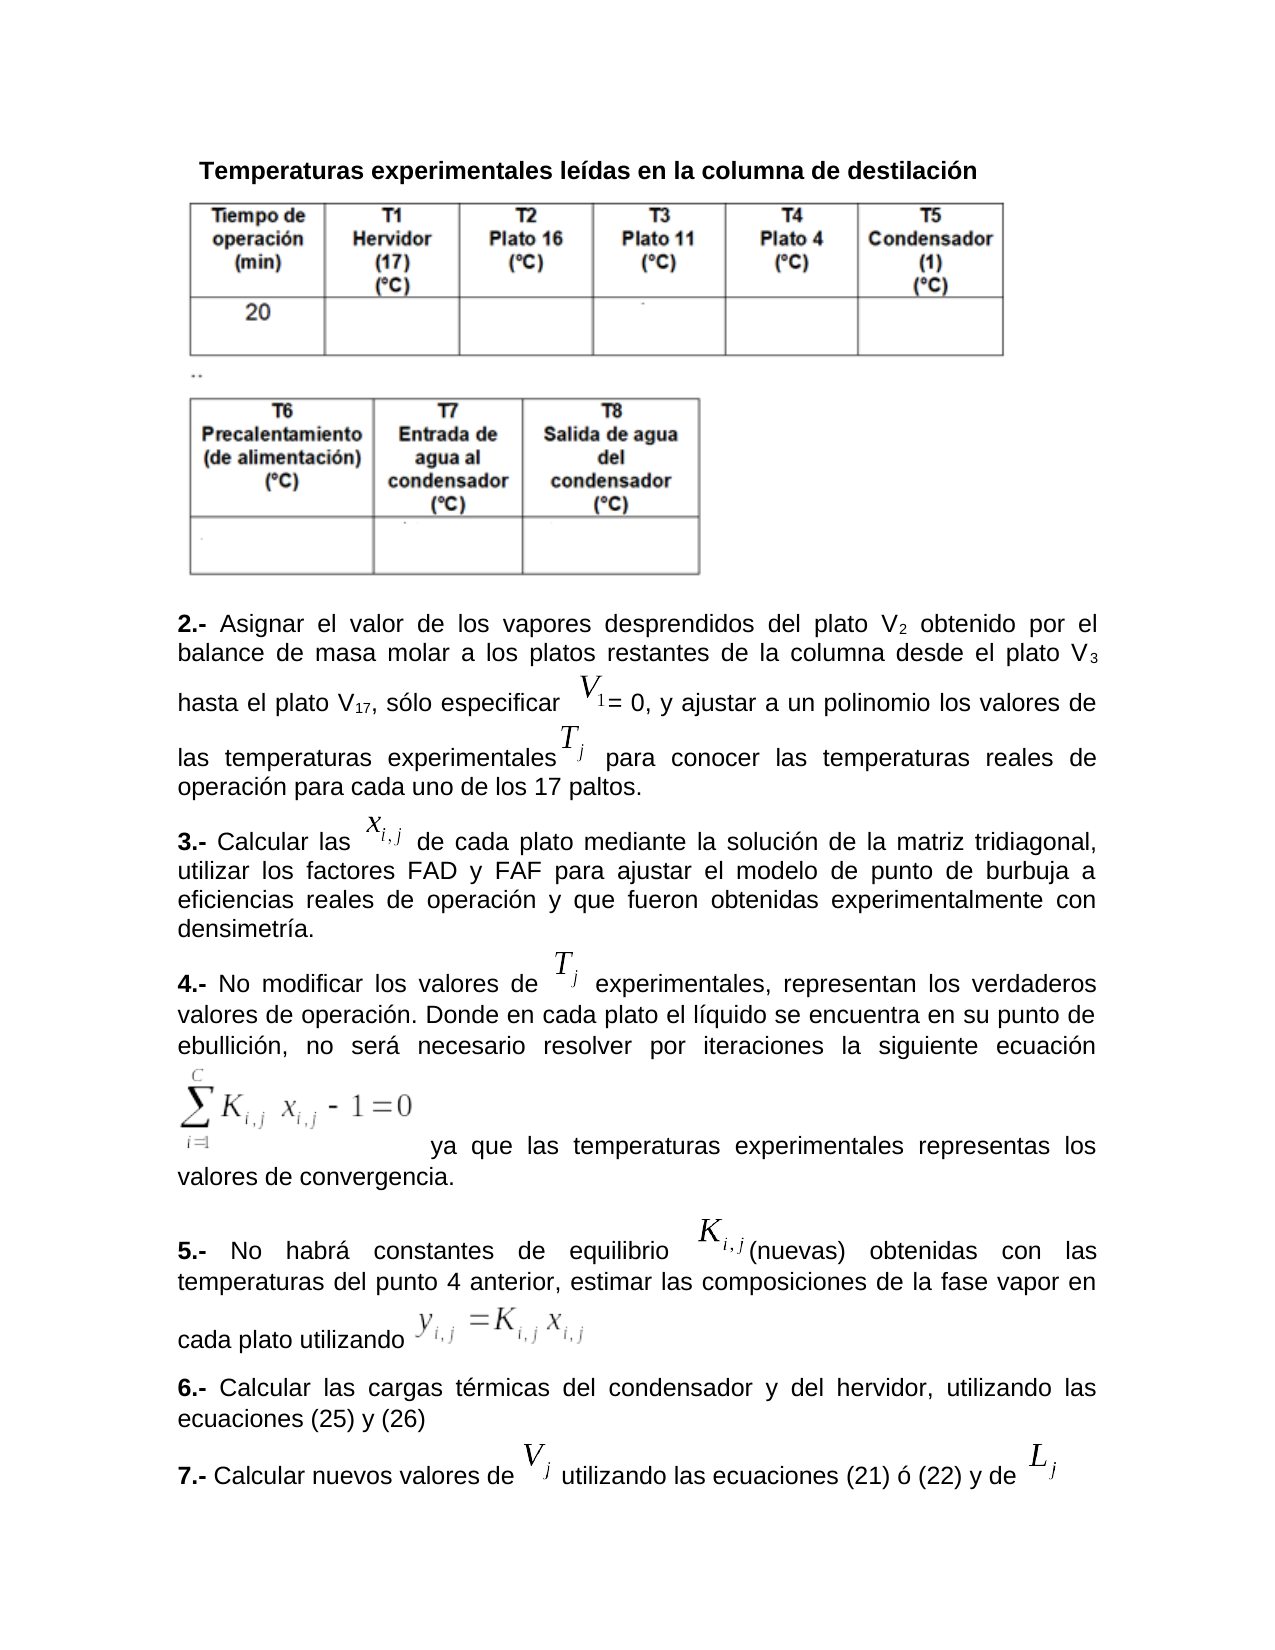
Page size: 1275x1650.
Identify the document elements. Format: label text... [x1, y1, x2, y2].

text 3.- Calcular las de cada plato mediante la solución de la matriz tridiagonal, utilizar los factores FAD y FAF para ajustar el modelo de punto de burbuja a eficiencias reales de operación y que fueron obtenidas experimentalmente con densimetría. [177, 801, 1098, 942]
text 6.- Calcular las cargas térmicas del condensador y del hervidor, utilizando las ecuaciones (25) y (26) [177, 1373, 1098, 1432]
text 7.- Calcular nuevos valores de utilizando las ecuaciones (21) ó (22) y de [177, 1435, 1098, 1490]
text 2.- Asignar el valor de los vapores desprendidos del plato V2 obtenido por el balance de masa molar a los platos restantes de la columna desde el plato V3 hasta el plato V17, sólo especificar = 0, y ajustar a un polinomio los valores de las temperaturas experimentales para conocer las temperaturas reales de operación para cada uno de los 17 paltos. [177, 609, 1098, 801]
text 5.- No habrá constantes de equilibrio (nuevas) obtenidas con las temperaturas del punto 4 anterior, estimar las composiciones de la fase vapor en cada plato utilizando [177, 1210, 1098, 1354]
picture [177, 187, 1017, 590]
text 4.- No modificar los valores de experimentales, representan los verdaderos valores de operación. Donde en cada plato el líquido se encuentra en su punto de ebullición, no será necesario resolver por iteraciones la siguiente ecuación ya que las temperaturas experimentales representas los valores de convergencia. [177, 942, 1098, 1191]
text Temperaturas experimentales leídas en la columna de destilación [199, 156, 1141, 184]
